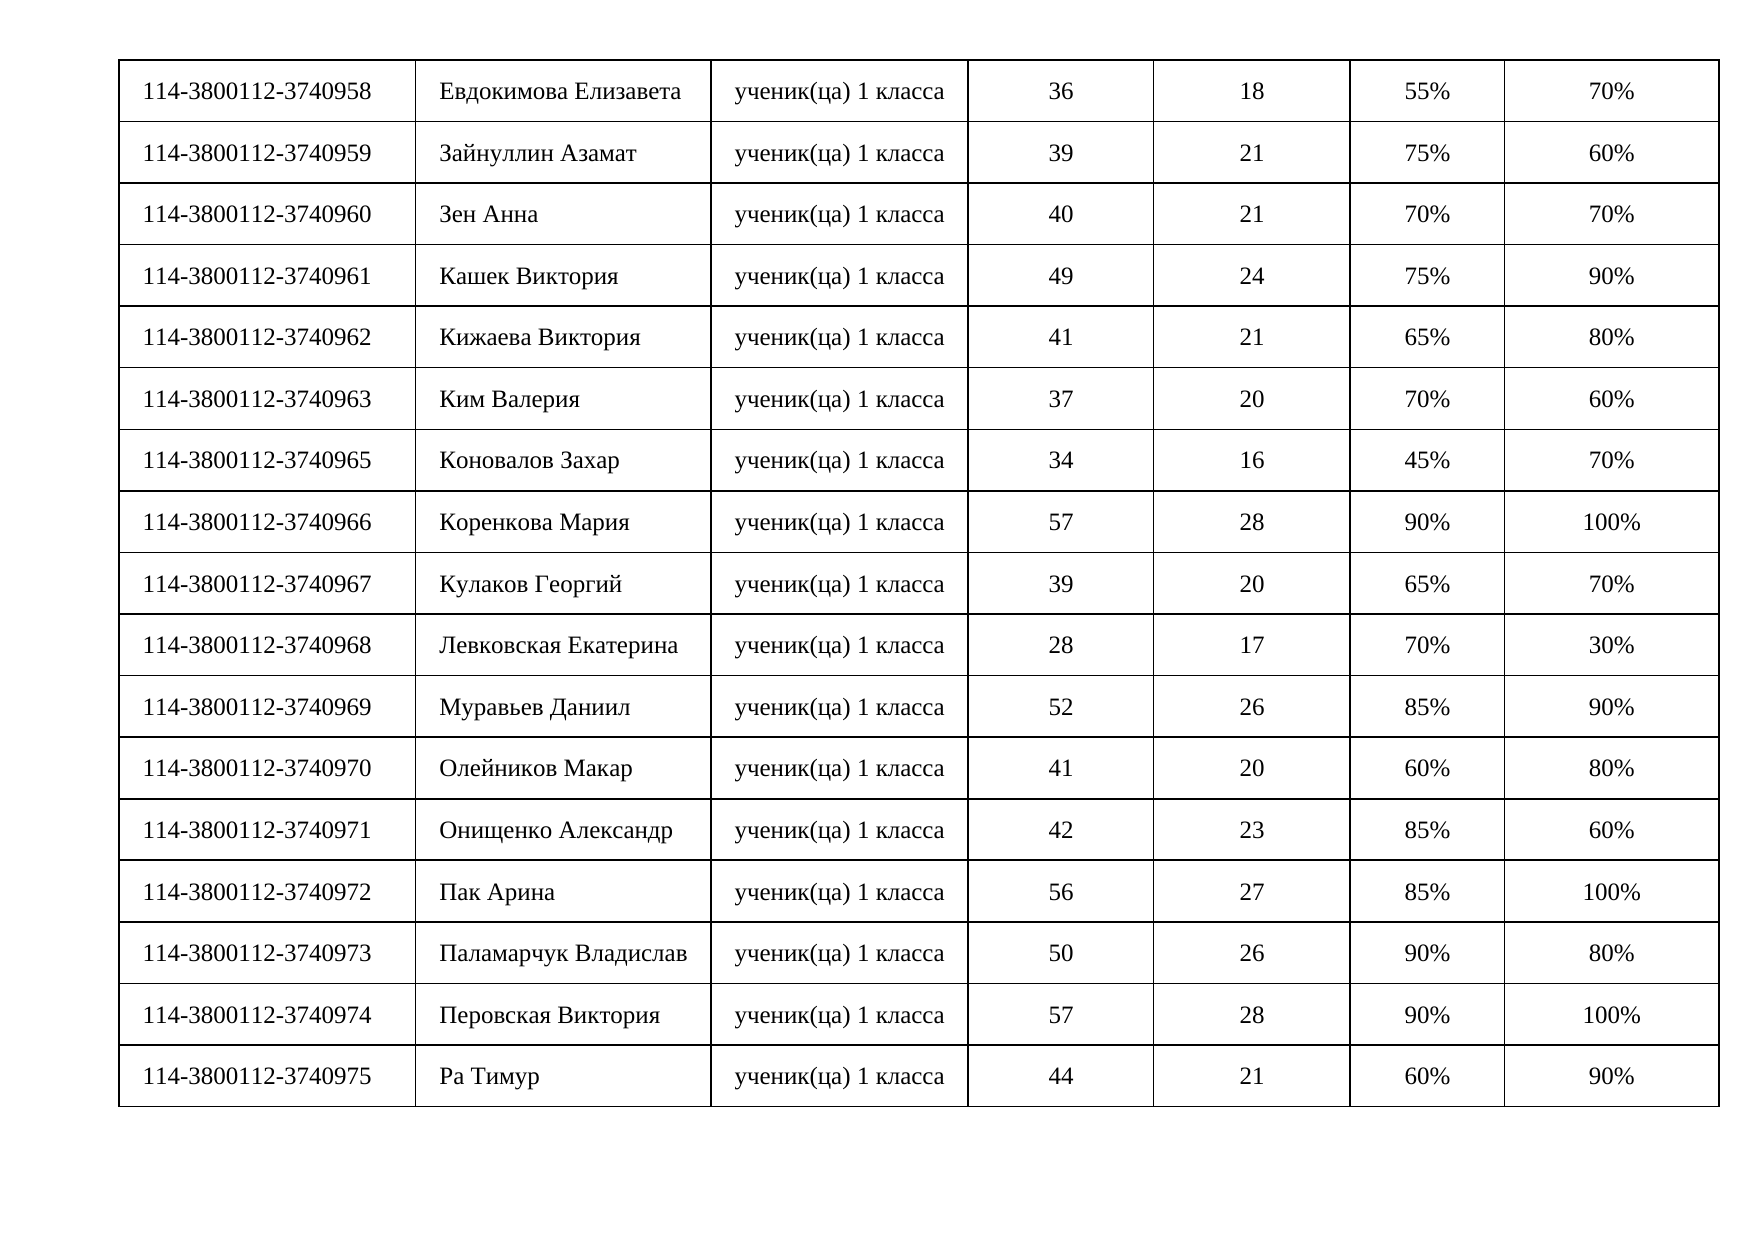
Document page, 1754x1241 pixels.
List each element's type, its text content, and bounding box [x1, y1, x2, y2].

table_cell 45% [1351, 430, 1504, 490]
table_cell 42 [969, 800, 1153, 859]
table_cell Зен Анна [416, 184, 710, 244]
table_cell 100% [1505, 861, 1718, 921]
table_cell 20 [1154, 368, 1349, 428]
table_cell 60% [1505, 368, 1718, 428]
table_cell 50 [969, 923, 1153, 982]
table_cell 75% [1351, 245, 1504, 305]
table_cell Коновалов Захар [416, 430, 710, 490]
table_cell 65% [1351, 307, 1504, 367]
table_cell 114-3800112-3740962 [120, 307, 415, 367]
table_cell ученик(ца) 1 класса [712, 492, 967, 552]
table_cell 56 [969, 861, 1153, 921]
table_cell 23 [1154, 800, 1349, 859]
table_cell 80% [1505, 923, 1718, 982]
table_cell 114-3800112-3740965 [120, 430, 415, 490]
table_cell ученик(ца) 1 класса [712, 615, 967, 675]
table_cell 100% [1505, 492, 1718, 552]
table_cell Зайнуллин Азамат [416, 122, 710, 182]
table_cell 28 [1154, 492, 1349, 552]
table_cell 90% [1351, 923, 1504, 982]
table_cell ученик(ца) 1 класса [712, 307, 967, 367]
table_cell Ким Валерия [416, 368, 710, 428]
table_cell 18 [1154, 61, 1349, 121]
table_cell 114-3800112-3740966 [120, 492, 415, 552]
table_cell 26 [1154, 923, 1349, 982]
table_cell 80% [1505, 307, 1718, 367]
table_cell 85% [1351, 861, 1504, 921]
table_cell 85% [1351, 676, 1504, 736]
table_cell 70% [1351, 615, 1504, 675]
table_cell 114-3800112-3740970 [120, 738, 415, 798]
table_cell 90% [1351, 492, 1504, 552]
table_cell 37 [969, 368, 1153, 428]
table_cell 114-3800112-3740974 [120, 984, 415, 1044]
table_cell 39 [969, 553, 1153, 613]
table_cell ученик(ца) 1 класса [712, 738, 967, 798]
table_cell 114-3800112-3740972 [120, 861, 415, 921]
table_cell 40 [969, 184, 1153, 244]
table_cell 80% [1505, 738, 1718, 798]
table_cell 60% [1505, 800, 1718, 859]
table_cell ученик(ца) 1 класса [712, 1046, 967, 1106]
table_cell 70% [1351, 184, 1504, 244]
table_cell 85% [1351, 800, 1504, 859]
table_cell Паламарчук Владислав [416, 923, 710, 982]
table_cell 28 [969, 615, 1153, 675]
table_cell 114-3800112-3740967 [120, 553, 415, 613]
table_cell 90% [1505, 676, 1718, 736]
table_cell 52 [969, 676, 1153, 736]
table_cell Онищенко Александр [416, 800, 710, 859]
table_cell ученик(ца) 1 класса [712, 122, 967, 182]
table_cell 44 [969, 1046, 1153, 1106]
table_cell ученик(ца) 1 класса [712, 800, 967, 859]
table_cell 17 [1154, 615, 1349, 675]
table_cell 70% [1505, 553, 1718, 613]
table_cell 114-3800112-3740969 [120, 676, 415, 736]
table_cell 114-3800112-3740963 [120, 368, 415, 428]
table_cell 57 [969, 984, 1153, 1044]
table_cell Ра Тимур [416, 1046, 710, 1106]
table_cell ученик(ца) 1 класса [712, 368, 967, 428]
table_cell 41 [969, 307, 1153, 367]
table_cell 90% [1505, 1046, 1718, 1106]
table_cell Кулаков Георгий [416, 553, 710, 613]
table_cell 65% [1351, 553, 1504, 613]
table_cell 57 [969, 492, 1153, 552]
table_cell 26 [1154, 676, 1349, 736]
table_cell 39 [969, 122, 1153, 182]
table_cell 21 [1154, 1046, 1349, 1106]
table_cell Муравьев Даниил [416, 676, 710, 736]
table_cell Перовская Виктория [416, 984, 710, 1044]
table_cell 36 [969, 61, 1153, 121]
table_cell 90% [1505, 245, 1718, 305]
table_cell 114-3800112-3740961 [120, 245, 415, 305]
table_cell 114-3800112-3740971 [120, 800, 415, 859]
table_cell 20 [1154, 553, 1349, 613]
table_cell Евдокимова Елизавета [416, 61, 710, 121]
table_cell ученик(ца) 1 класса [712, 676, 967, 736]
table_cell 34 [969, 430, 1153, 490]
table_cell Левковская Екатерина [416, 615, 710, 675]
table_cell Коренкова Мария [416, 492, 710, 552]
table_cell 114-3800112-3740968 [120, 615, 415, 675]
table_cell ученик(ца) 1 класса [712, 184, 967, 244]
table_cell 49 [969, 245, 1153, 305]
table_cell ученик(ца) 1 класса [712, 984, 967, 1044]
table_cell 30% [1505, 615, 1718, 675]
table_cell 60% [1351, 738, 1504, 798]
table_cell 27 [1154, 861, 1349, 921]
table_cell ученик(ца) 1 класса [712, 923, 967, 982]
table_cell 114-3800112-3740958 [120, 61, 415, 121]
table_cell 114-3800112-3740975 [120, 1046, 415, 1106]
table_cell 21 [1154, 307, 1349, 367]
table_cell 70% [1505, 61, 1718, 121]
table_cell Кашек Виктория [416, 245, 710, 305]
table_cell Олейников Макар [416, 738, 710, 798]
table_cell 114-3800112-3740960 [120, 184, 415, 244]
table_cell Пак Арина [416, 861, 710, 921]
table_cell 70% [1505, 430, 1718, 490]
table_cell 114-3800112-3740959 [120, 122, 415, 182]
table_cell ученик(ца) 1 класса [712, 430, 967, 490]
table_cell Кижаева Виктория [416, 307, 710, 367]
table_cell 28 [1154, 984, 1349, 1044]
table_cell 41 [969, 738, 1153, 798]
table_cell ученик(ца) 1 класса [712, 61, 967, 121]
table_cell 75% [1351, 122, 1504, 182]
table_cell 114-3800112-3740973 [120, 923, 415, 982]
table_cell 60% [1505, 122, 1718, 182]
table_cell 55% [1351, 61, 1504, 121]
table_cell 24 [1154, 245, 1349, 305]
table_cell ученик(ца) 1 класса [712, 245, 967, 305]
table_cell 70% [1351, 368, 1504, 428]
table_cell 60% [1351, 1046, 1504, 1106]
table_cell 100% [1505, 984, 1718, 1044]
table_cell 90% [1351, 984, 1504, 1044]
table_cell 20 [1154, 738, 1349, 798]
table_cell 70% [1505, 184, 1718, 244]
table_cell ученик(ца) 1 класса [712, 861, 967, 921]
table_cell ученик(ца) 1 класса [712, 553, 967, 613]
table_cell 16 [1154, 430, 1349, 490]
table_cell 21 [1154, 122, 1349, 182]
table_cell 21 [1154, 184, 1349, 244]
